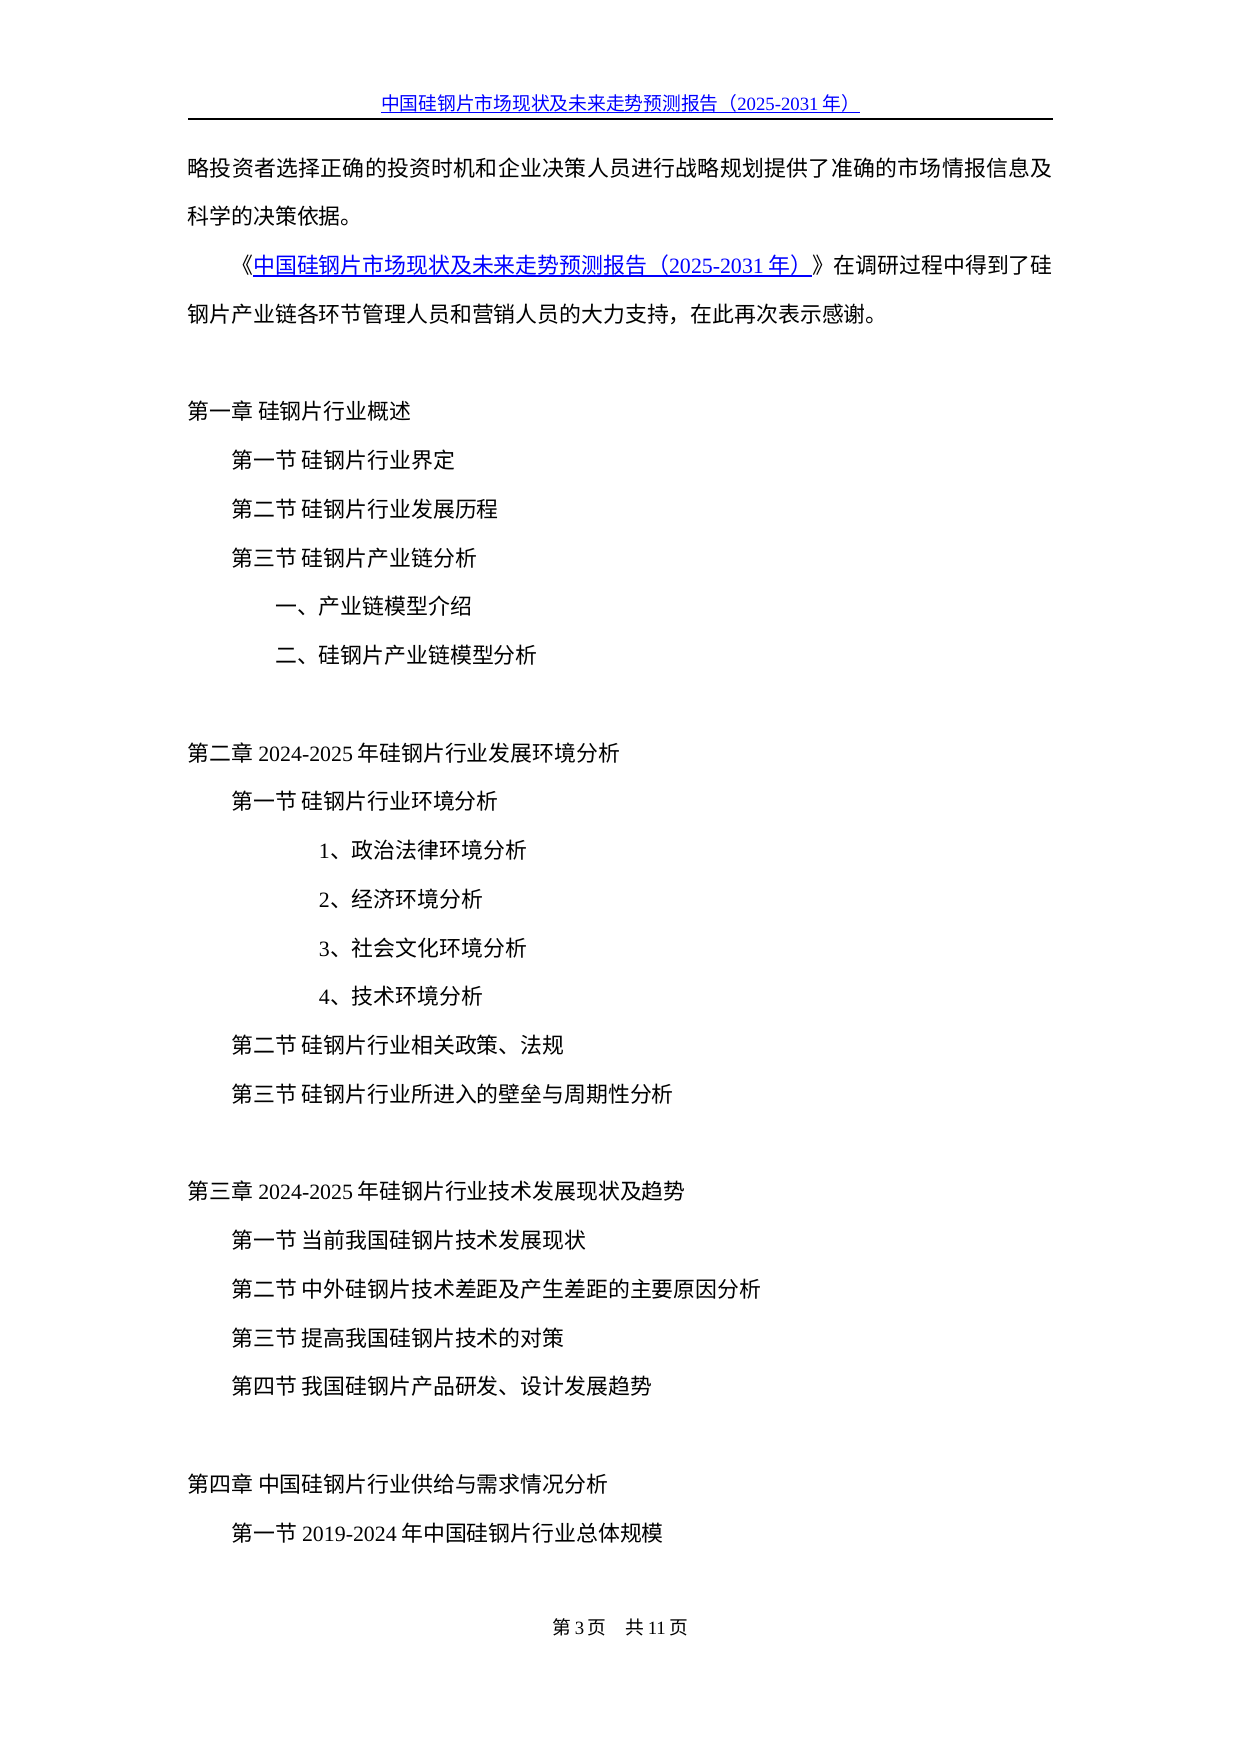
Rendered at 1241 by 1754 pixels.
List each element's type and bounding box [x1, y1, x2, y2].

text [187, 150, 1053, 1548]
